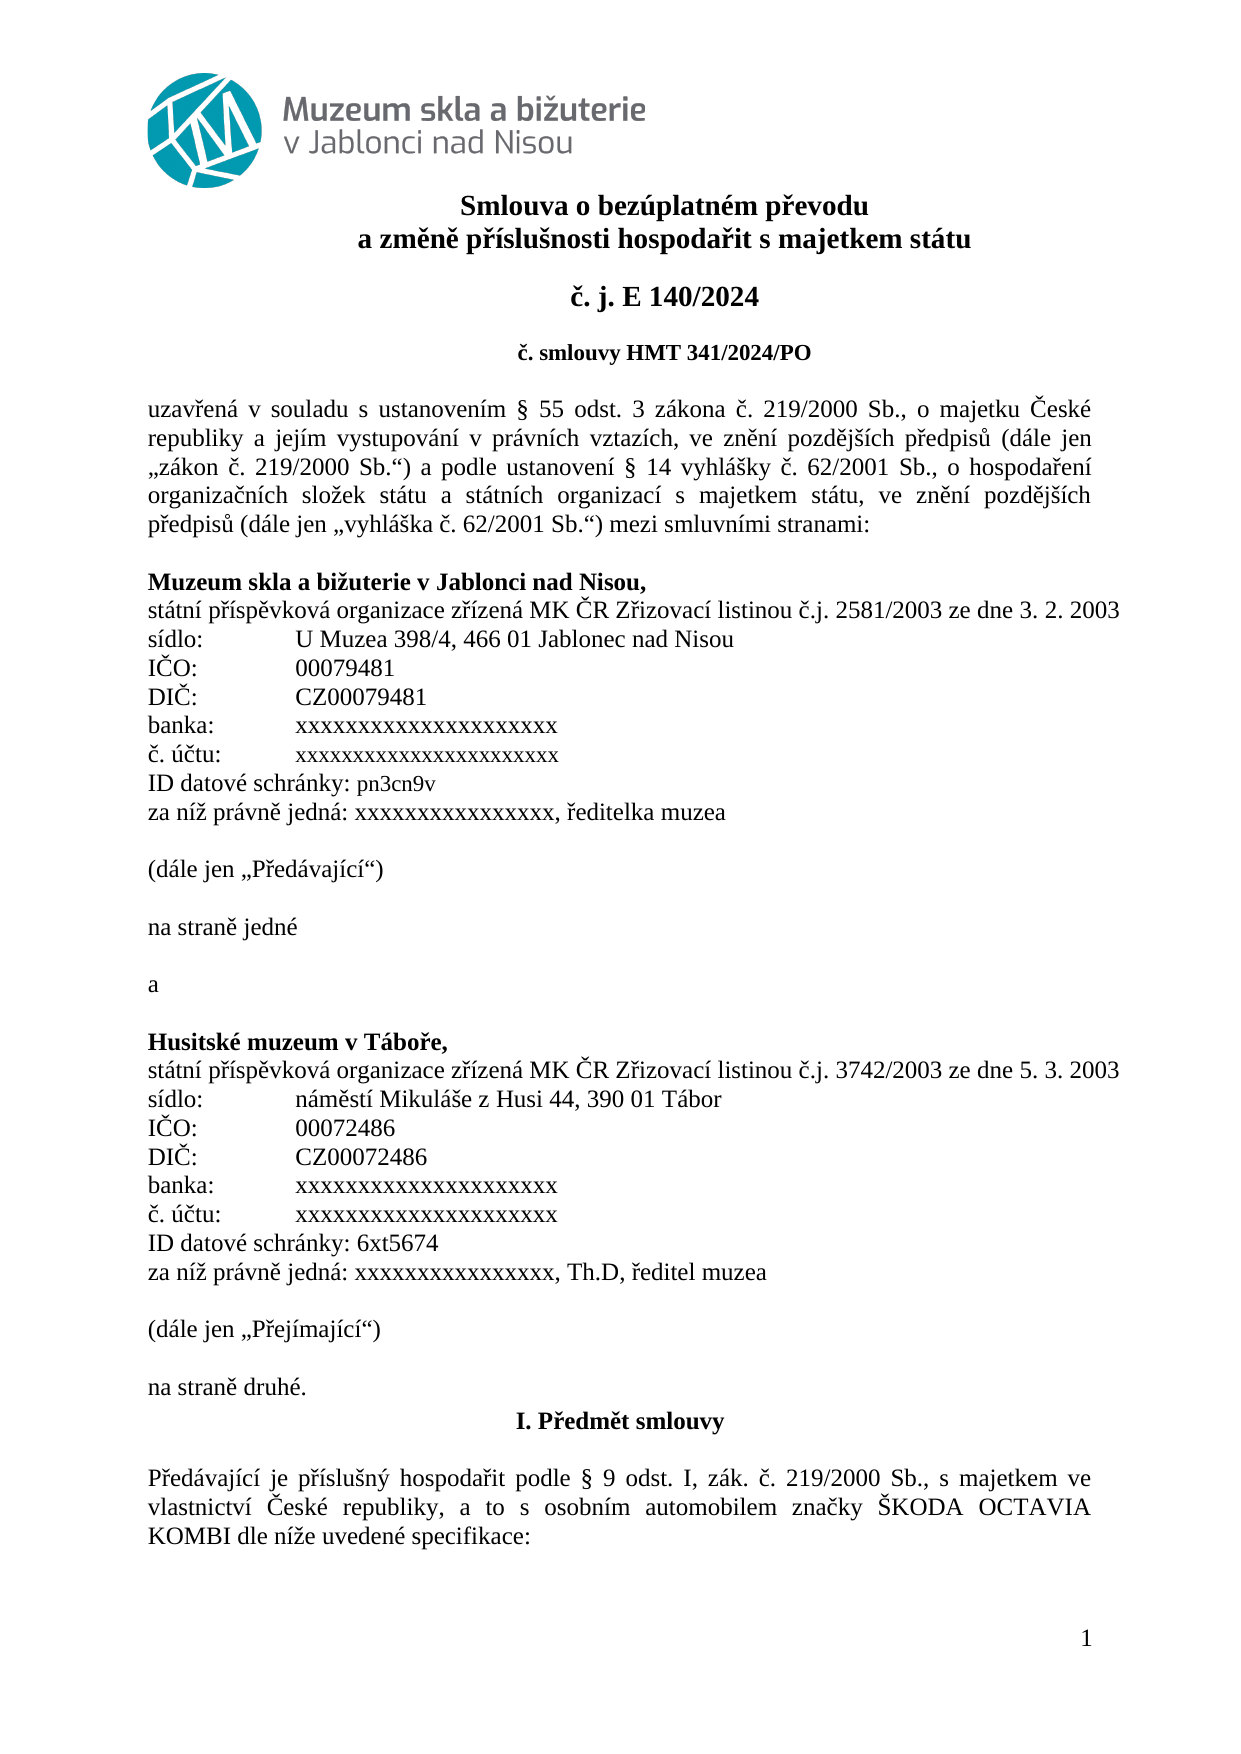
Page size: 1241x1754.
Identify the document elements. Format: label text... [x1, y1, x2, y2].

text za níž právně jedná: xxxxxxxxxxxxxxxx, ředitelka muzea [148, 797, 1092, 825]
text Muzeum skla a bižuterie v Jablonci nad Nisou, [148, 567, 1181, 595]
text banka: xxxxxxxxxxxxxxxxxxxxx [148, 1170, 1092, 1199]
text a [148, 969, 1092, 998]
text na straně druhé. [148, 1372, 1092, 1400]
text č. účtu: xxxxxxxxxxxxxxxxxxxxx [148, 1199, 1092, 1228]
text a změně příslušnosti hospodařit s majetkem státu [148, 221, 1181, 255]
text banka: xxxxxxxxxxxxxxxxxxxxx [148, 710, 1092, 739]
text státní příspěvková organizace zřízená MK ČR Zřizovací listinou č.j. 3742/2003 ze dne 5. 3. 2003 [148, 1055, 1181, 1084]
text na straně jedné [148, 912, 1092, 940]
text (dále jen „Přejímající“) [148, 1314, 1092, 1343]
text Husitské muzeum v Táboře, [148, 1027, 1092, 1055]
text Smlouva o bezúplatném převodu [148, 188, 1181, 221]
text Předávající je příslušný hospodařit podle § 9 odst. I, zák. č. 219/2000 Sb., s majetkem ve vlastnictví České republiky, a to s osobním automobilem značky ŠKODA OCTAVIA KOMBI dle níže uvedené specifikace: [148, 1463, 1092, 1550]
text I. Předmět smlouvy [148, 1406, 1092, 1435]
text č. j. E 140/2024 [148, 279, 1181, 313]
text č. účtu: xxxxxxxxxxxxxxxxxxxxxxx [148, 739, 1092, 768]
text č. smlouvy HMT 341/2024/PO [148, 339, 1181, 365]
text za níž právně jedná: xxxxxxxxxxxxxxxx, Th.D, ředitel muzea [148, 1257, 1092, 1285]
text sídlo: U Muzea 398/4, 466 01 Jablonec nad Nisou [148, 624, 1092, 653]
text sídlo: náměstí Mikuláše z Husi 44, 390 01 Tábor [148, 1084, 1092, 1113]
text státní příspěvková organizace zřízená MK ČR Zřizovací listinou č.j. 2581/2003 ze dne 3. 2. 2003 [148, 595, 1181, 624]
text ID datové schránky: pn3cn9v [148, 768, 1092, 797]
text (dále jen „Předávající“) [148, 854, 1092, 883]
text DIČ: CZ00079481 [148, 682, 1092, 710]
text ID datové schránky: 6xt5674 [148, 1228, 1092, 1257]
text IČO: 00079481 [148, 653, 1092, 682]
text uzavřená v souladu s ustanovením § 55 odst. 3 zákona č. 219/2000 Sb., o majetku České republiky a jejím vystupování v právních vztazích, ve znění pozdějších předpisů (dále jen „zákon č. 219/2000 Sb.“) a podle ustanovení § 14 vyhlášky č. 62/2001 Sb., o hospodaření organizačních složek státu a státních organizací s majetkem státu, ve znění pozdějších předpisů (dále jen „vyhláška č. 62/2001 Sb.“) mezi smluvními stranami: [148, 394, 1092, 538]
text IČO: 00072486 [148, 1113, 1092, 1142]
picture [147, 73, 646, 188]
text DIČ: CZ00072486 [148, 1142, 1092, 1170]
